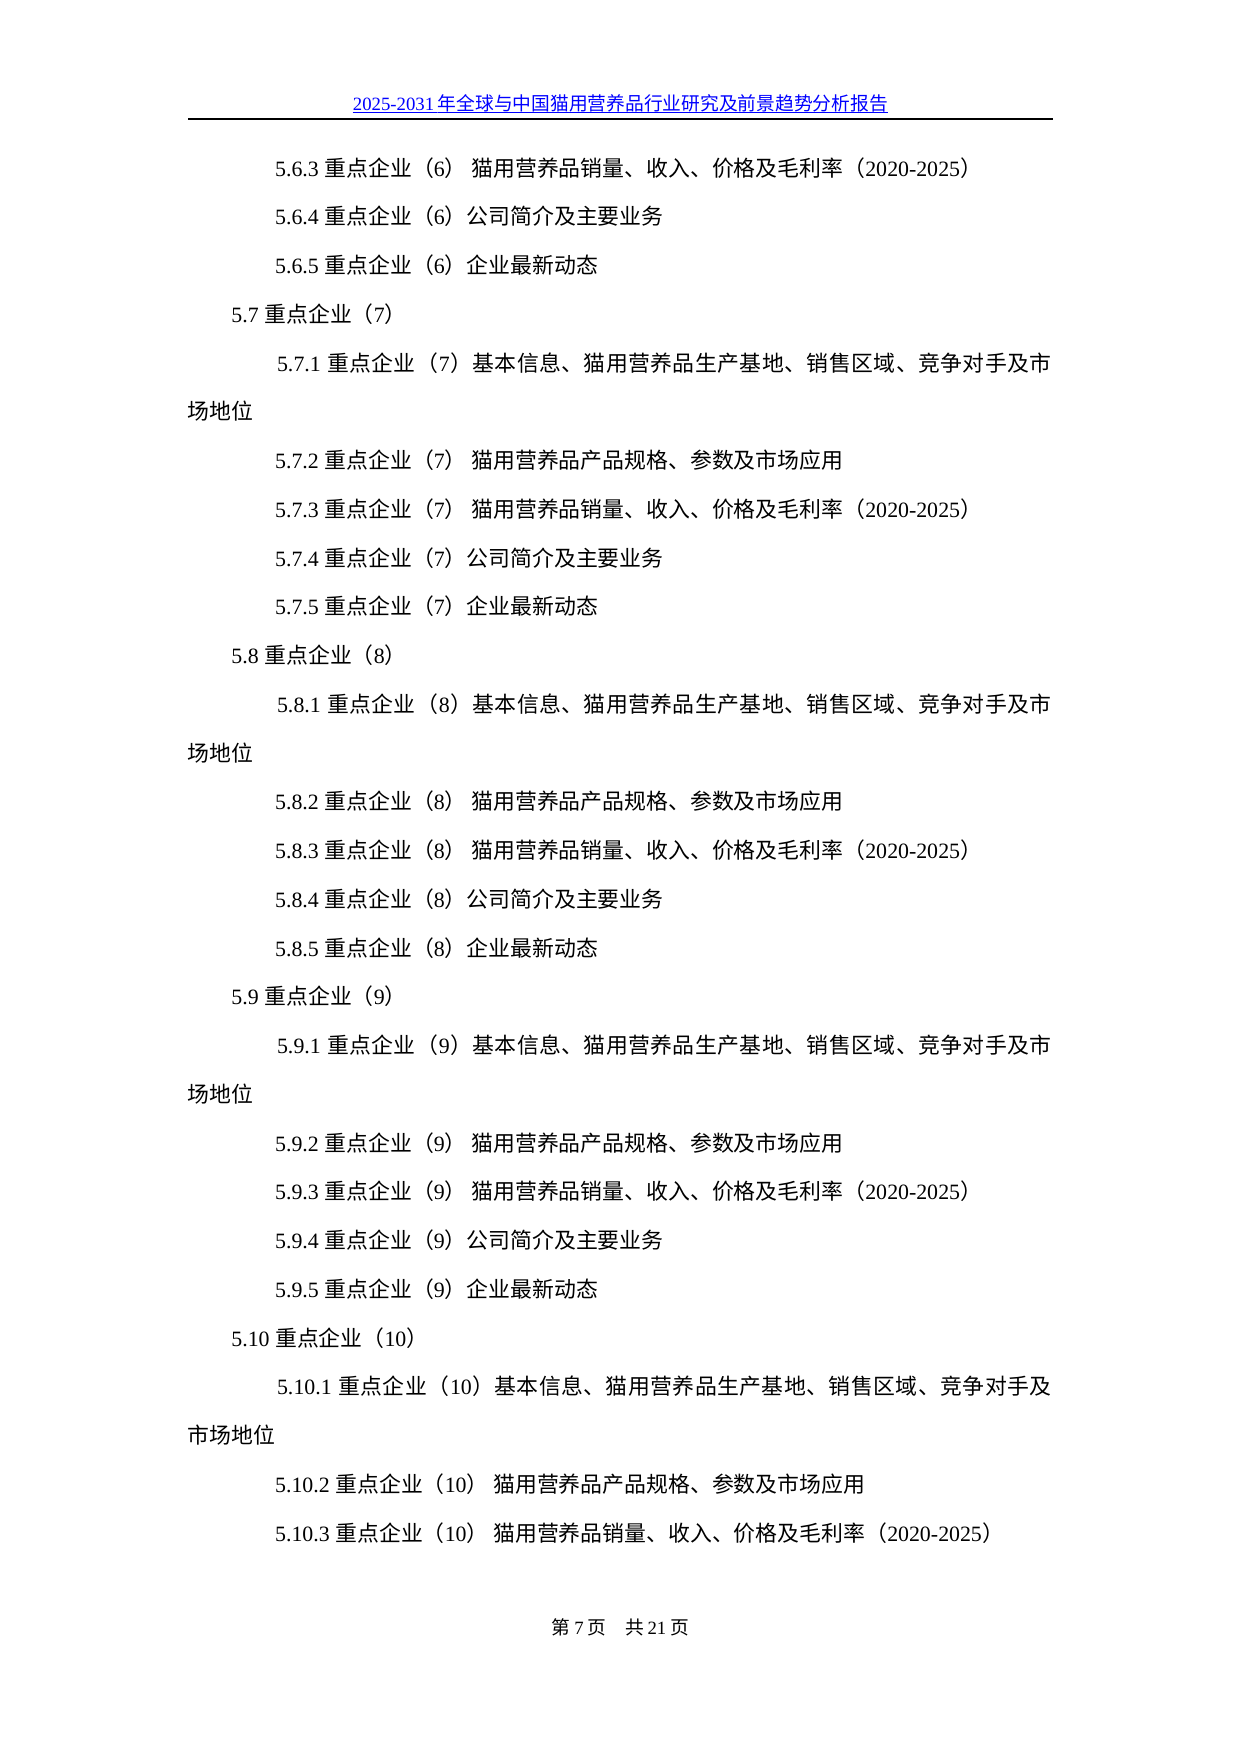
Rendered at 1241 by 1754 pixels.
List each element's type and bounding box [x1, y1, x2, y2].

text [187, 150, 1053, 1548]
